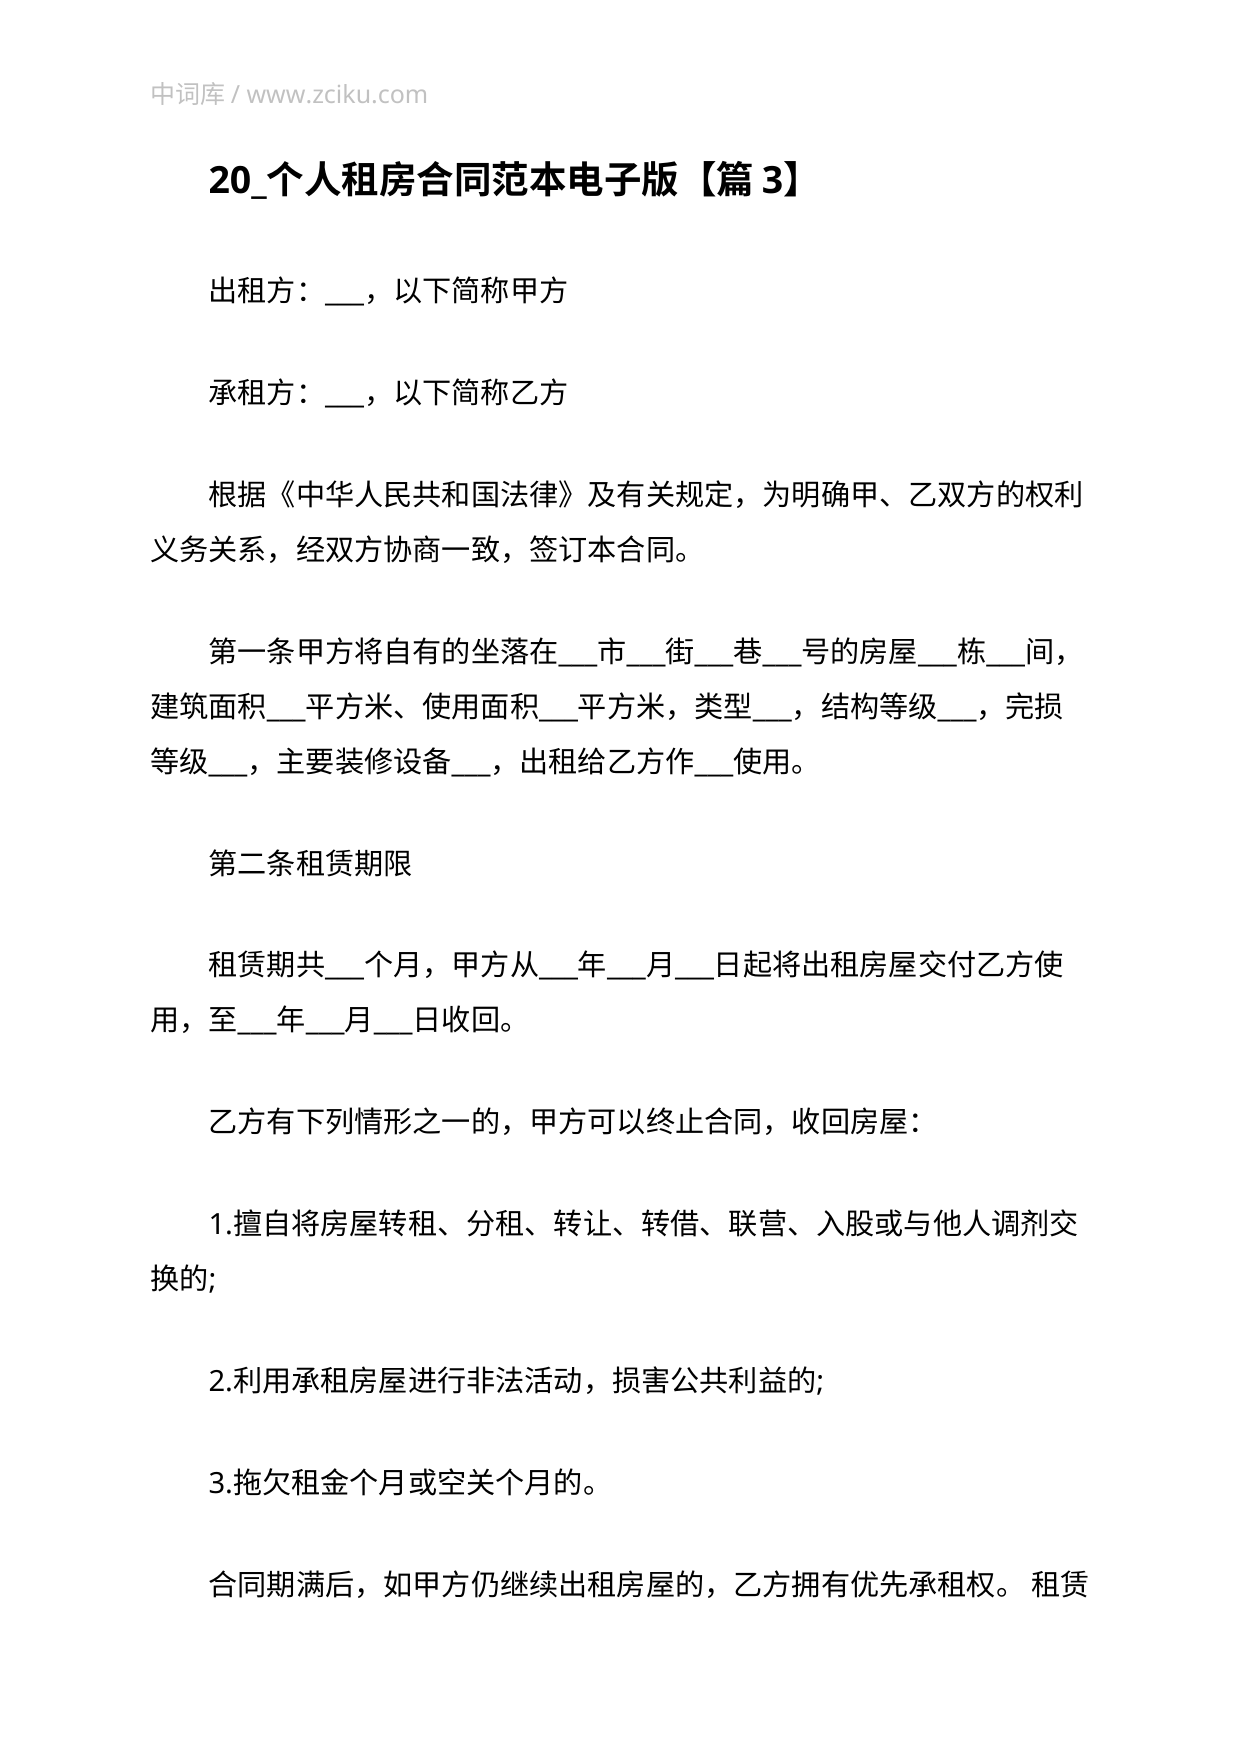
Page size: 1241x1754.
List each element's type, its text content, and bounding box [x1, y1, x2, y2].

text 第一条甲方将自有的坐落在___市___街___巷___号的房屋___栋___间，建筑面积___平方米、使用面积___平方米，类型___，结构等级___，完损等级___，主要装修设备___，出租给乙方作___使用。 [150, 628, 1090, 781]
text 根据《中华人民共和国法律》及有关规定，为明确甲、乙双方的权利义务关系，经双方协商一致，签订本合同。 [150, 472, 1090, 569]
text 1.擅自将房屋转租、分租、转让、转借、联营、入股或与他人调剂交换的; [150, 1201, 1090, 1298]
text 出租方：___，以下简称甲方 [150, 268, 1090, 310]
text 20_个人租房合同范本电子版【篇3】 [150, 150, 1090, 204]
text 3.拖欠租金个月或空关个月的。 [150, 1460, 1090, 1502]
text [150, 1562, 1090, 1604]
text 租赁期共___个月，甲方从___年___月___日起将出租房屋交付乙方使用，至___年___月___日收回。 [150, 942, 1090, 1039]
text 乙方有下列情形之一的，甲方可以终止合同，收回房屋： [150, 1099, 1090, 1141]
text 2.利用承租房屋进行非法活动，损害公共利益的; [150, 1358, 1090, 1400]
text 第二条租赁期限 [150, 840, 1090, 882]
text 承租方：___，以下简称乙方 [150, 369, 1090, 412]
